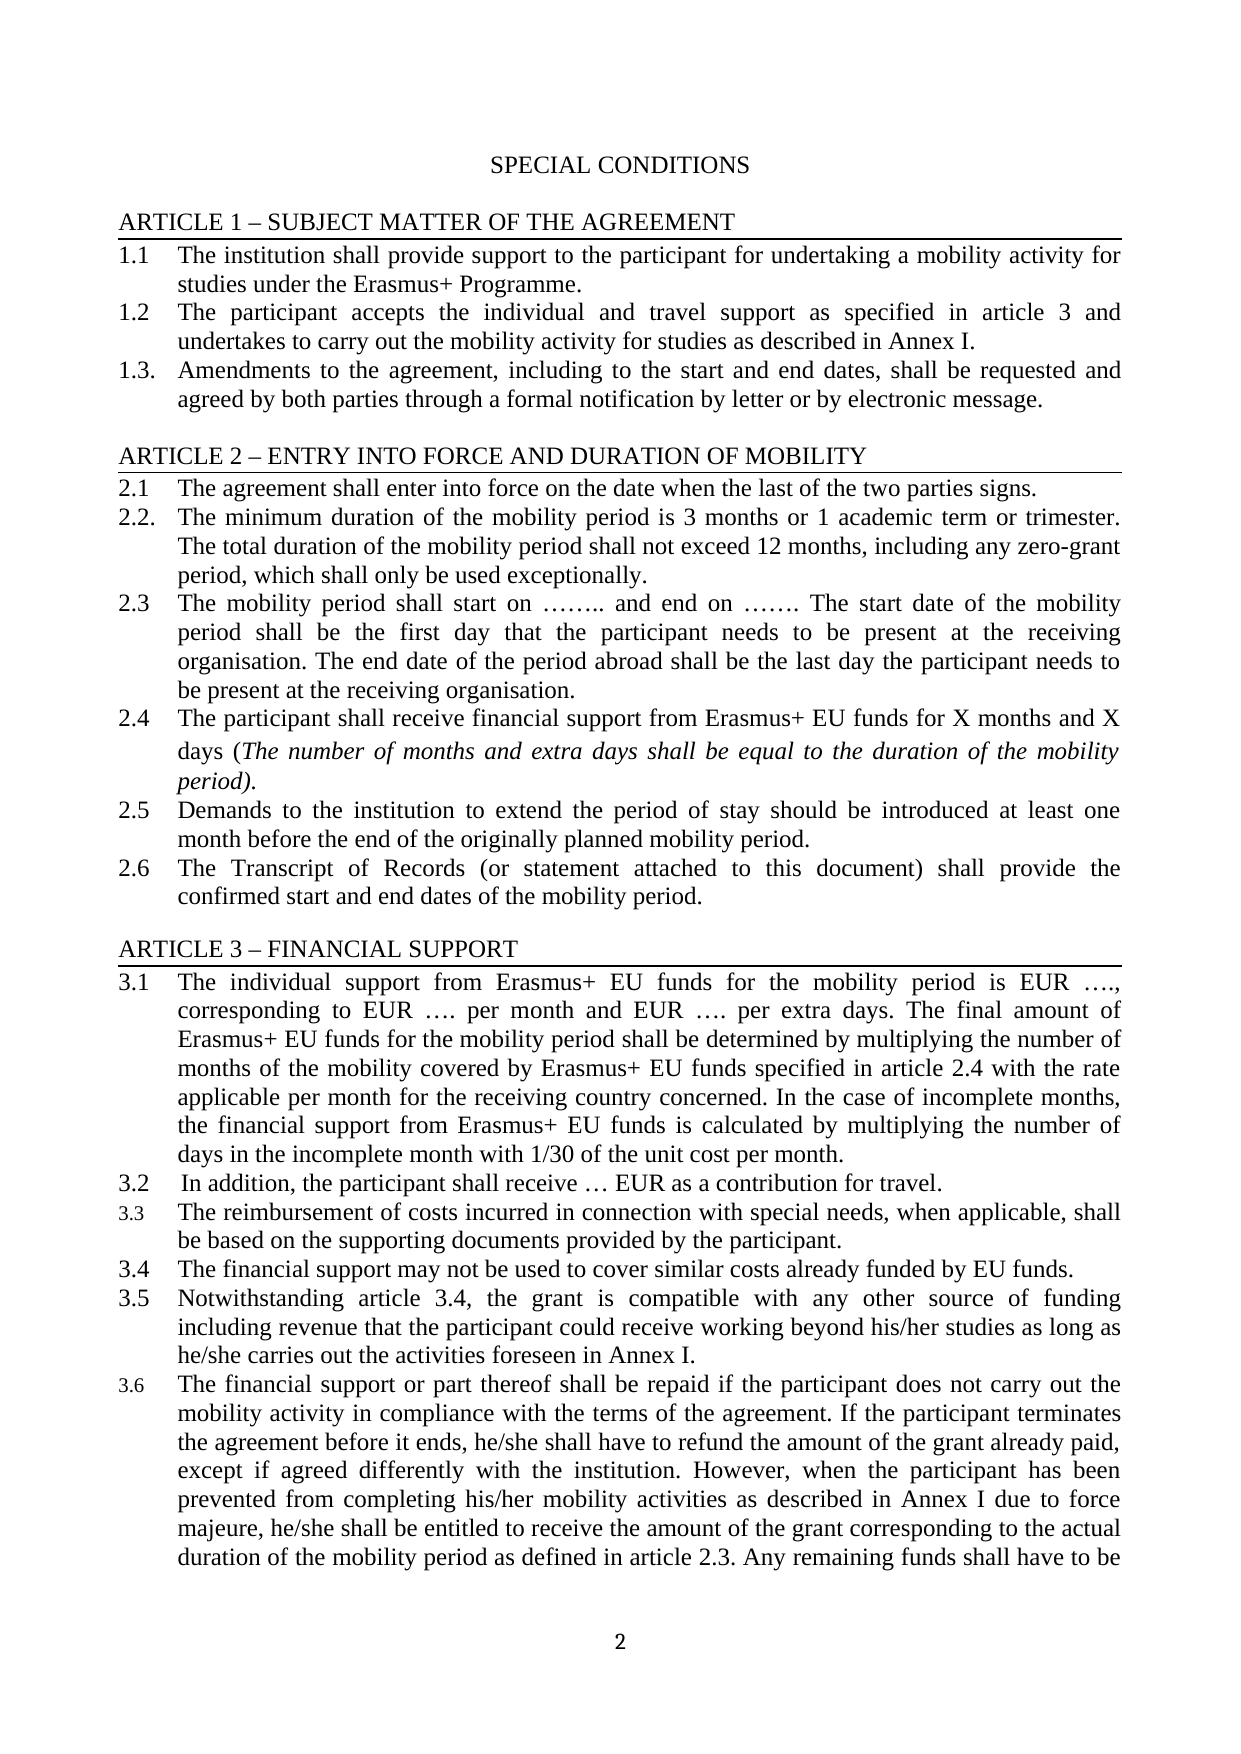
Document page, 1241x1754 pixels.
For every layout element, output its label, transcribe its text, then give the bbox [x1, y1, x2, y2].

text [118, 1369, 1122, 1570]
text 2.3 The mobility period shall start on …….. and end on ……. The start date of the mobility period shall be the first day that the participant needs to be present at the receiving organisation. The end date of the period abroad shall be the last day the participant needs to be present at the receiving organisation. [118, 588, 1122, 703]
text 3.5 Notwithstanding article 3.4, the grant is compatible with any other source of funding including revenue that the participant could receive working beyond his/her studies as long as he/she carries out the activities foreseen in Annex I. [118, 1283, 1122, 1369]
text 1.1 The institution shall provide support to the participant for undertaking a mobility activity for studies under the Erasmus+ Programme. [118, 240, 1122, 297]
text ARTICLE 3 – FINANCIAL SUPPORT [118, 934, 1122, 965]
text 3.3 The reimbursement of costs incurred in connection with special needs, when applicable, shall be based on the supporting documents provided by the participant. [118, 1197, 1122, 1254]
text 2.6 The Transcript of Records (or statement attached to this document) shall provide the confirmed start and end dates of the mobility period. [118, 853, 1122, 910]
text ARTICLE 1 – SUBJECT MATTER OF THE AGREEMENT [118, 207, 1122, 238]
text 3.1 The individual support from Erasmus+ EU funds for the mobility period is EUR …., corresponding to EUR …. per month and EUR …. per extra days. The final amount of Erasmus+ EU funds for the mobility period shall be determined by multiplying the number of months of the mobility covered by Erasmus+ EU funds specified in article 2.4 with the rate applicable per month for the receiving country concerned. In the case of incomplete months, the financial support from Erasmus+ EU funds is calculated by multiplying the number of days in the incomplete month with 1/30 of the unit cost per month. [118, 967, 1122, 1168]
text 1.2 The participant accepts the individual and travel support as specified in article 3 and undertakes to carry out the mobility activity for studies as described in Annex I. [118, 297, 1122, 355]
text ARTICLE 2 – ENTRY INTO FORCE AND DURATION OF MOBILITY [118, 441, 1122, 472]
text 2.5 Demands to the institution to extend the period of stay should be introduced at least one month before the end of the originally planned mobility period. [118, 795, 1122, 853]
text 2.1 The agreement shall enter into force on the date when the last of the two parties signs. [118, 473, 1122, 502]
text 2.2. The minimum duration of the mobility period is 3 months or 1 academic term or trimester. The total duration of the mobility period shall not exceed 12 months, including any zero-grant period, which shall only be used exceptionally. [118, 502, 1122, 588]
text 2.4 The participant shall receive financial support from Erasmus+ EU funds for X months and X days (The number of months and extra days shall be equal to the duration of the mobility period). [118, 703, 1122, 795]
text 1.3. Amendments to the agreement, including to the start and end dates, shall be requested and agreed by both parties through a formal notification by letter or by electronic message. [118, 355, 1122, 412]
text 3.2 In addition, the participant shall receive … EUR as a contribution for travel. [118, 1168, 1122, 1197]
text 3.4 The financial support may not be used to cover similar costs already funded by EU funds. [118, 1254, 1122, 1283]
text SPECIAL CONDITIONS [118, 150, 1122, 179]
